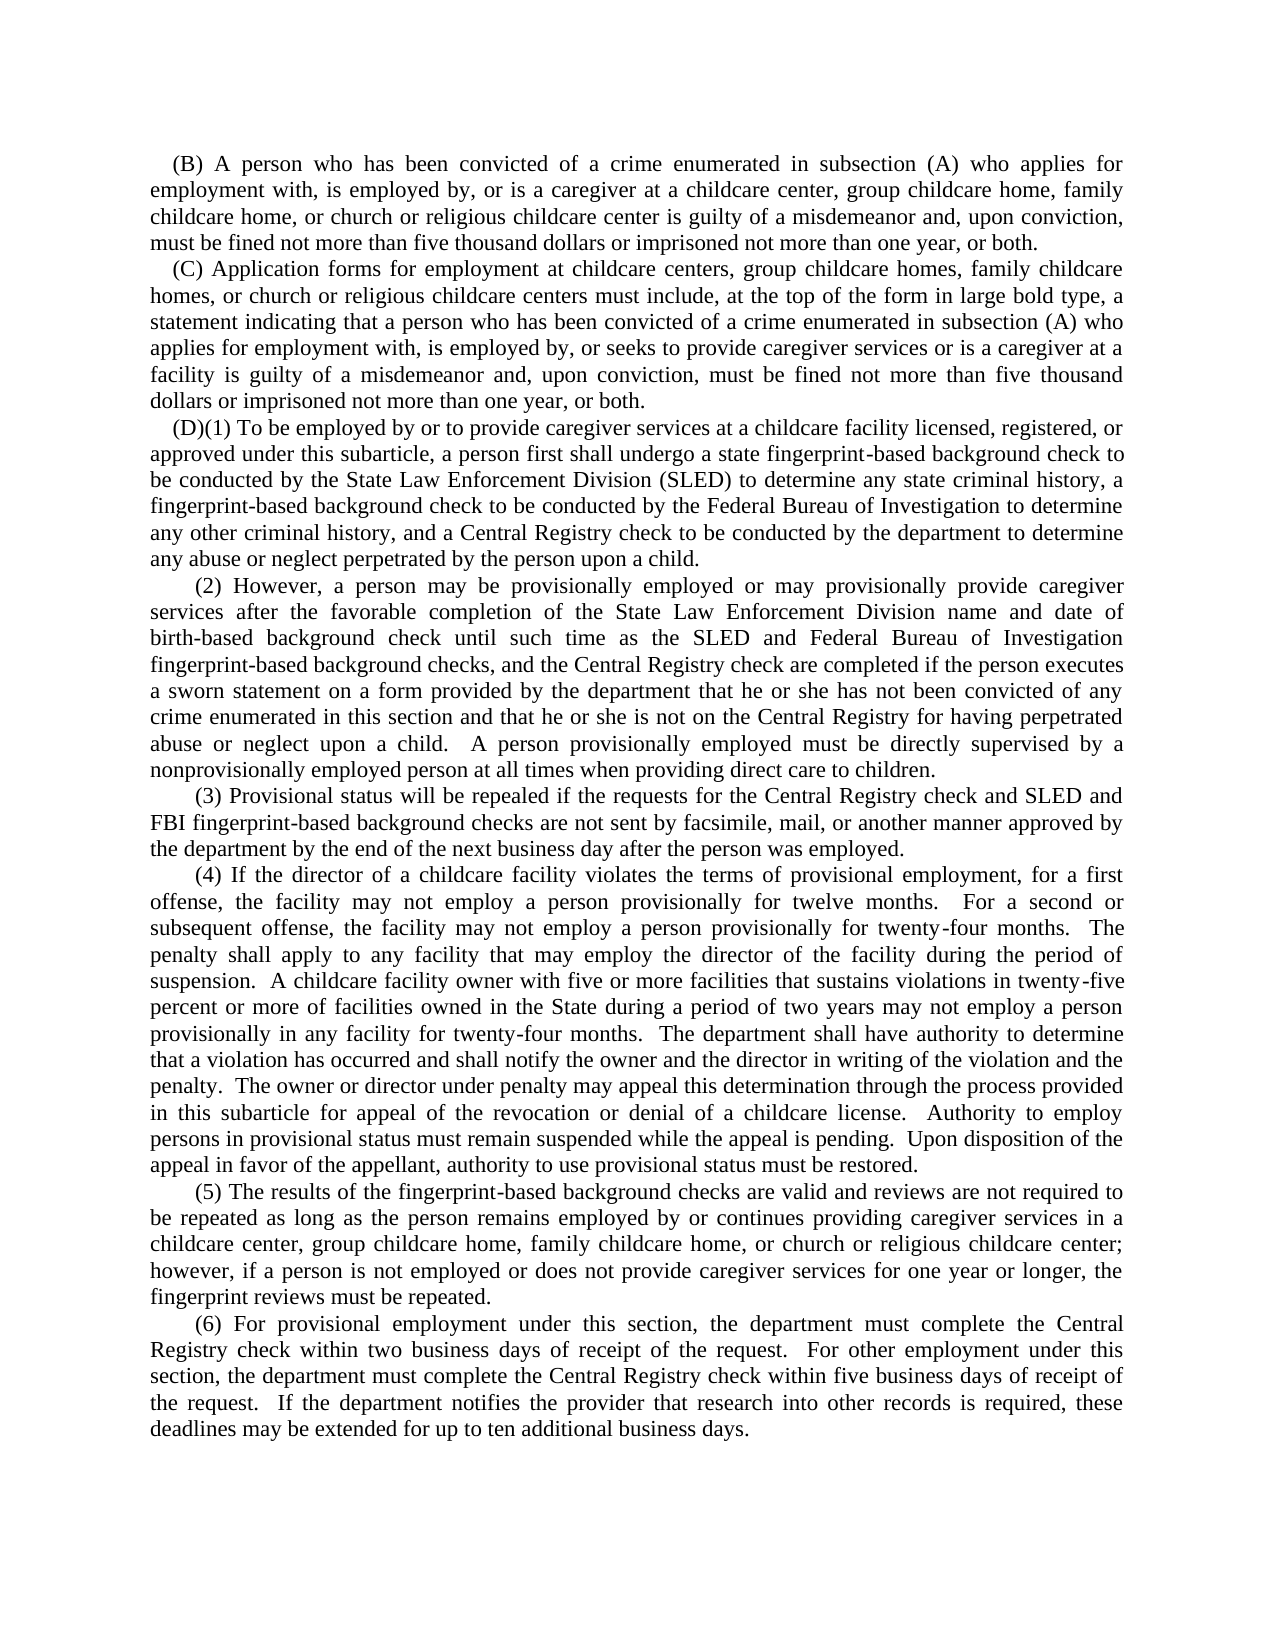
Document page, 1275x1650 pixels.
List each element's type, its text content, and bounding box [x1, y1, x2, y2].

text (2) However, a person may be provisionally employed or may provisionally provide caregiver services after the favorable completion of the State Law Enforcement Division name and date of birth-based background check until such time as the SLED and Federal Bureau of Investigation fingerprint-based background checks, and the Central Registry check are completed if the person executes a sworn statement on a form provided by the department that he or she has not been convicted of any crime enumerated in this section and that he or she is not on the Central Registry for having perpetrated abuse or neglect upon a child. A person provisionally employed must be directly supervised by a nonprovisionally employed person at all times when providing direct care to children. [150, 572, 1125, 782]
text (B) A person who has been convicted of a crime enumerated in subsection (A) who applies for employment with, is employed by, or is a caregiver at a childcare center, group childcare home, family childcare home, or church or religious childcare center is guilty of a misdemeanor and, upon conviction, must be fined not more than five thousand dollars or imprisoned not more than one year, or both. [150, 150, 1125, 255]
text (4) If the director of a childcare facility violates the terms of provisional employment, for a first offense, the facility may not employ a person provisionally for twelve months. For a second or subsequent offense, the facility may not employ a person provisionally for twenty-four months. The penalty shall apply to any facility that may employ the director of the facility during the period of suspension. A childcare facility owner with five or more facilities that sustains violations in twenty-five percent or more of facilities owned in the State during a period of two years may not employ a person provisionally in any facility for twenty-four months. The department shall have authority to determine that a violation has occurred and shall notify the owner and the director in writing of the violation and the penalty. The owner or director under penalty may appeal this determination through the process provided in this subarticle for appeal of the revocation or denial of a childcare license. Authority to employ persons in provisional status must remain suspended while the appeal is pending. Upon disposition of the appeal in favor of the appellant, authority to use provisional status must be restored. [150, 862, 1125, 1178]
text (D)(1) To be employed by or to provide caregiver services at a childcare facility licensed, registered, or approved under this subarticle, a person first shall undergo a state fingerprint-based background check to be conducted by the State Law Enforcement Division (SLED) to determine any state criminal history, a fingerprint-based background check to be conducted by the Federal Bureau of Investigation to determine any other criminal history, and a Central Registry check to be conducted by the department to determine any abuse or neglect perpetrated by the person upon a child. [150, 413, 1125, 572]
text (5) The results of the fingerprint-based background checks are valid and reviews are not required to be repeated as long as the person remains employed by or continues providing caregiver services in a childcare center, group childcare home, family childcare home, or church or religious childcare center; however, if a person is not employed or does not provide caregiver services for one year or longer, the fingerprint reviews must be repeated. [150, 1178, 1125, 1309]
text (C) Application forms for employment at childcare centers, group childcare homes, family childcare homes, or church or religious childcare centers must include, at the top of the form in large bold type, a statement indicating that a person who has been convicted of a crime enumerated in subsection (A) who applies for employment with, is employed by, or seeks to provide caregiver services or is a caregiver at a facility is guilty of a misdemeanor and, upon conviction, must be fined not more than five thousand dollars or imprisoned not more than one year, or both. [150, 255, 1125, 413]
text (3) Provisional status will be repealed if the requests for the Central Registry check and SLED and FBI fingerprint-based background checks are not sent by facsimile, mail, or another manner approved by the department by the end of the next business day after the person was employed. [150, 782, 1125, 862]
text (6) For provisional employment under this section, the department must complete the Central Registry check within two business days of receipt of the request. For other employment under this section, the department must complete the Central Registry check within five business days of receipt of the request. If the department notifies the provider that research into other records is required, these deadlines may be extended for up to ten additional business days. [150, 1309, 1125, 1441]
